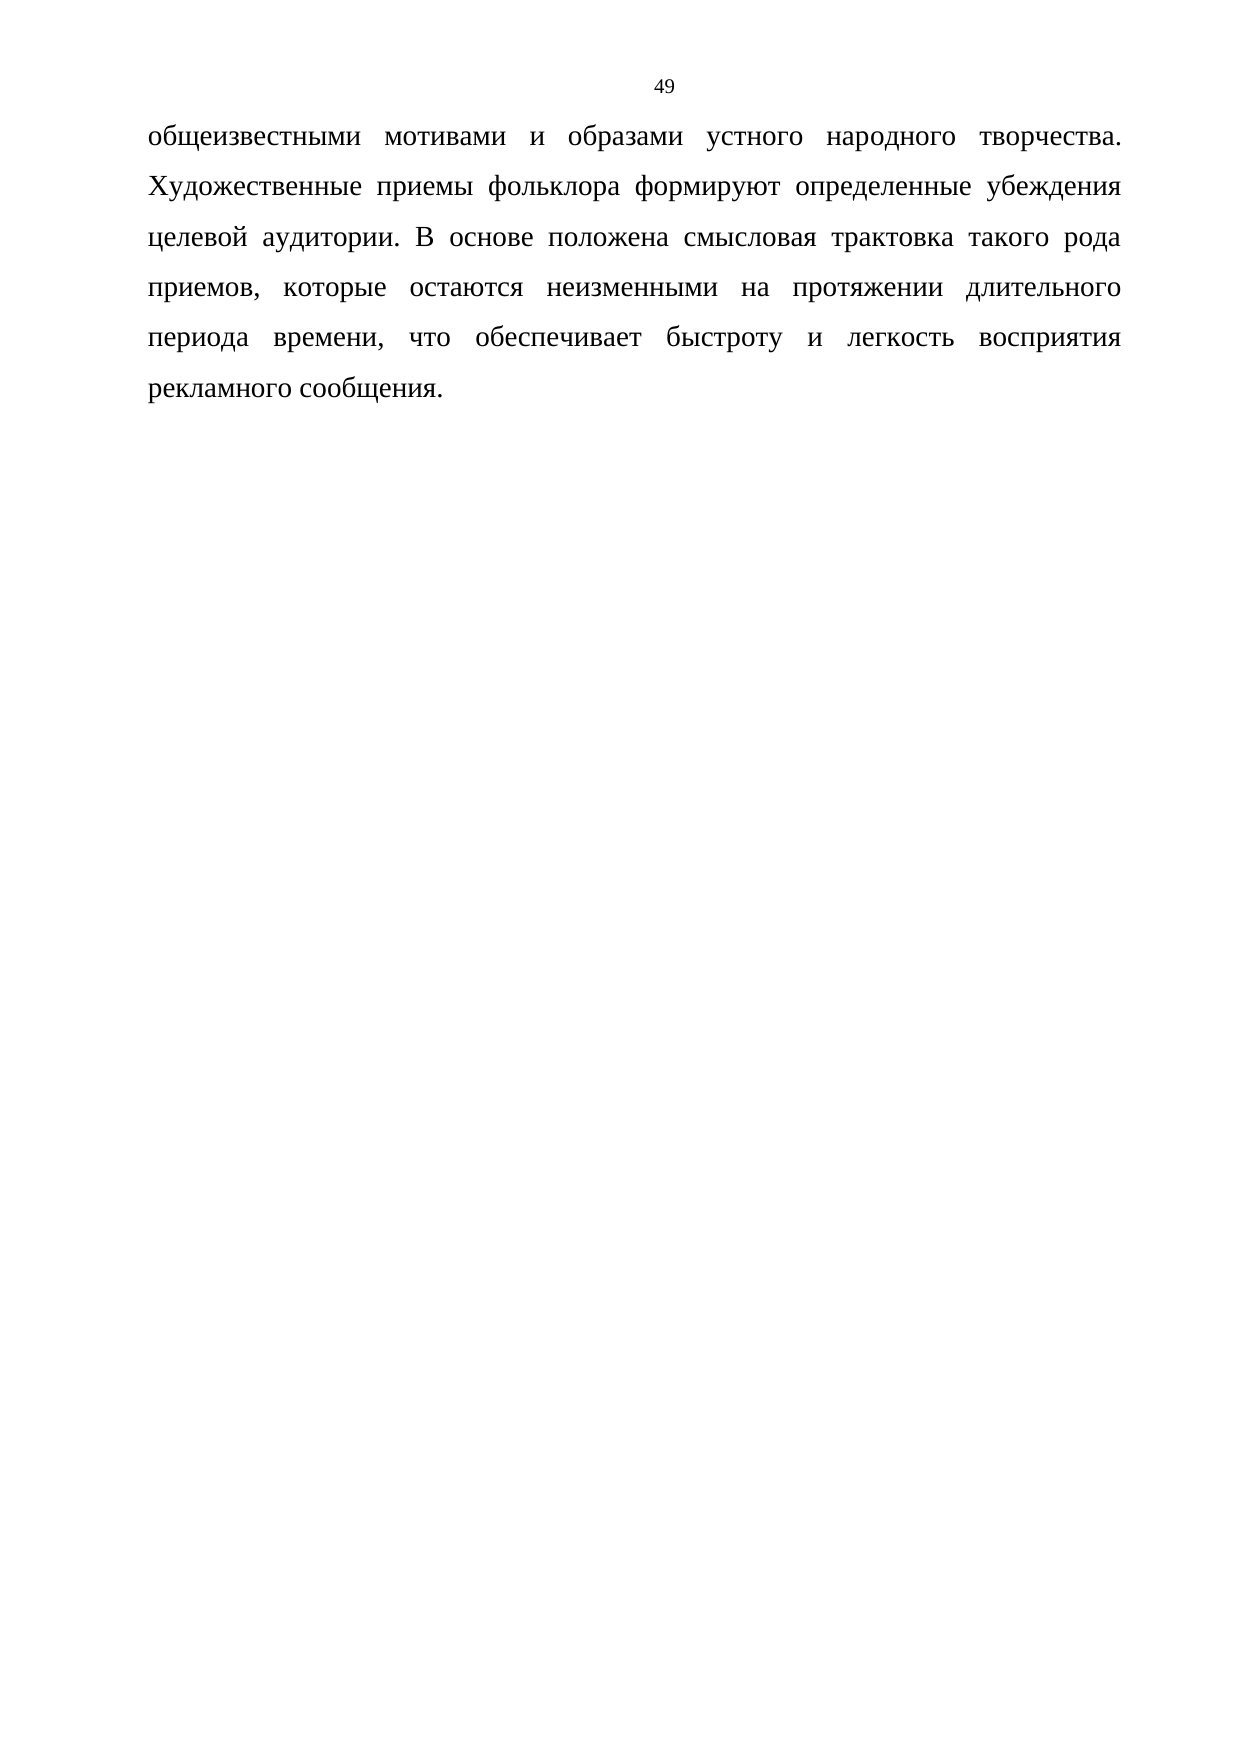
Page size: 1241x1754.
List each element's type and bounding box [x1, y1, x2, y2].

text [148, 118, 1122, 403]
